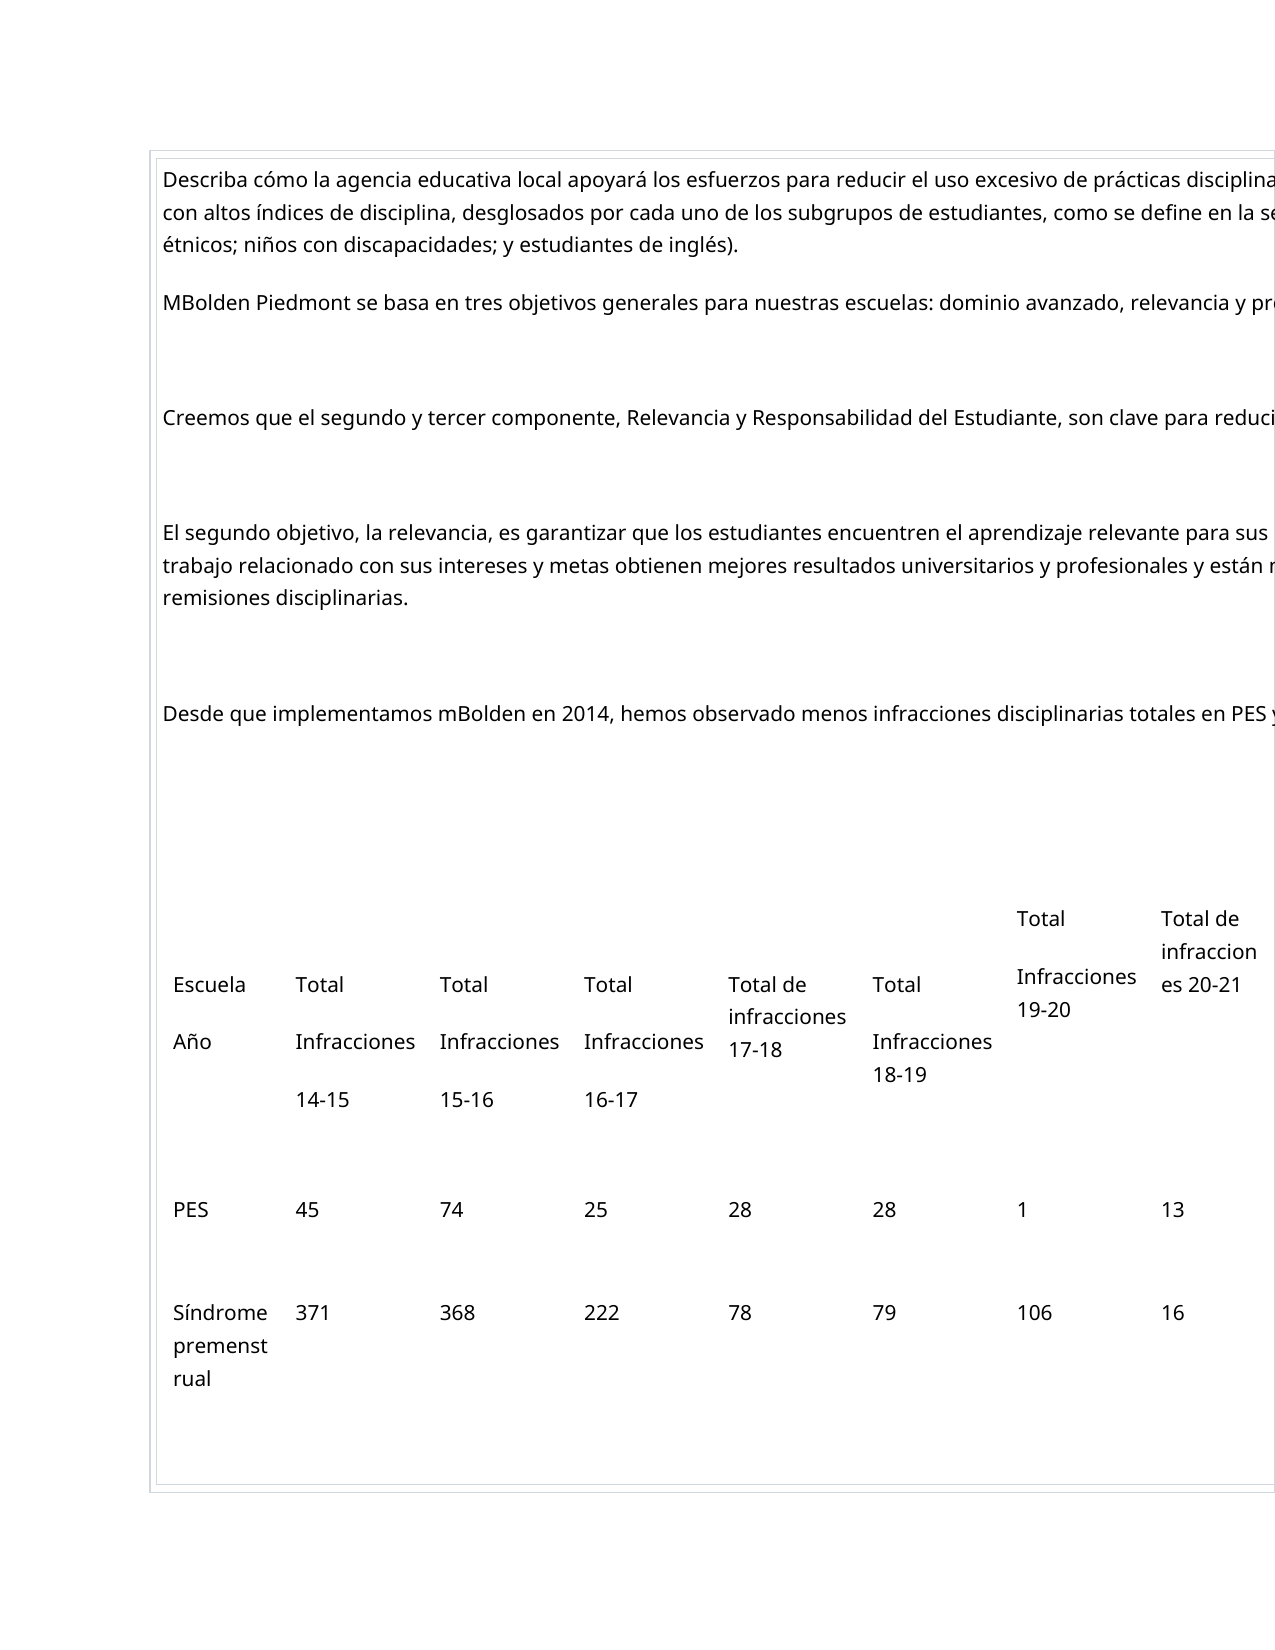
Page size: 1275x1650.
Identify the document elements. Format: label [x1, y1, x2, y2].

table_cell [151, 151, 1274, 1492]
